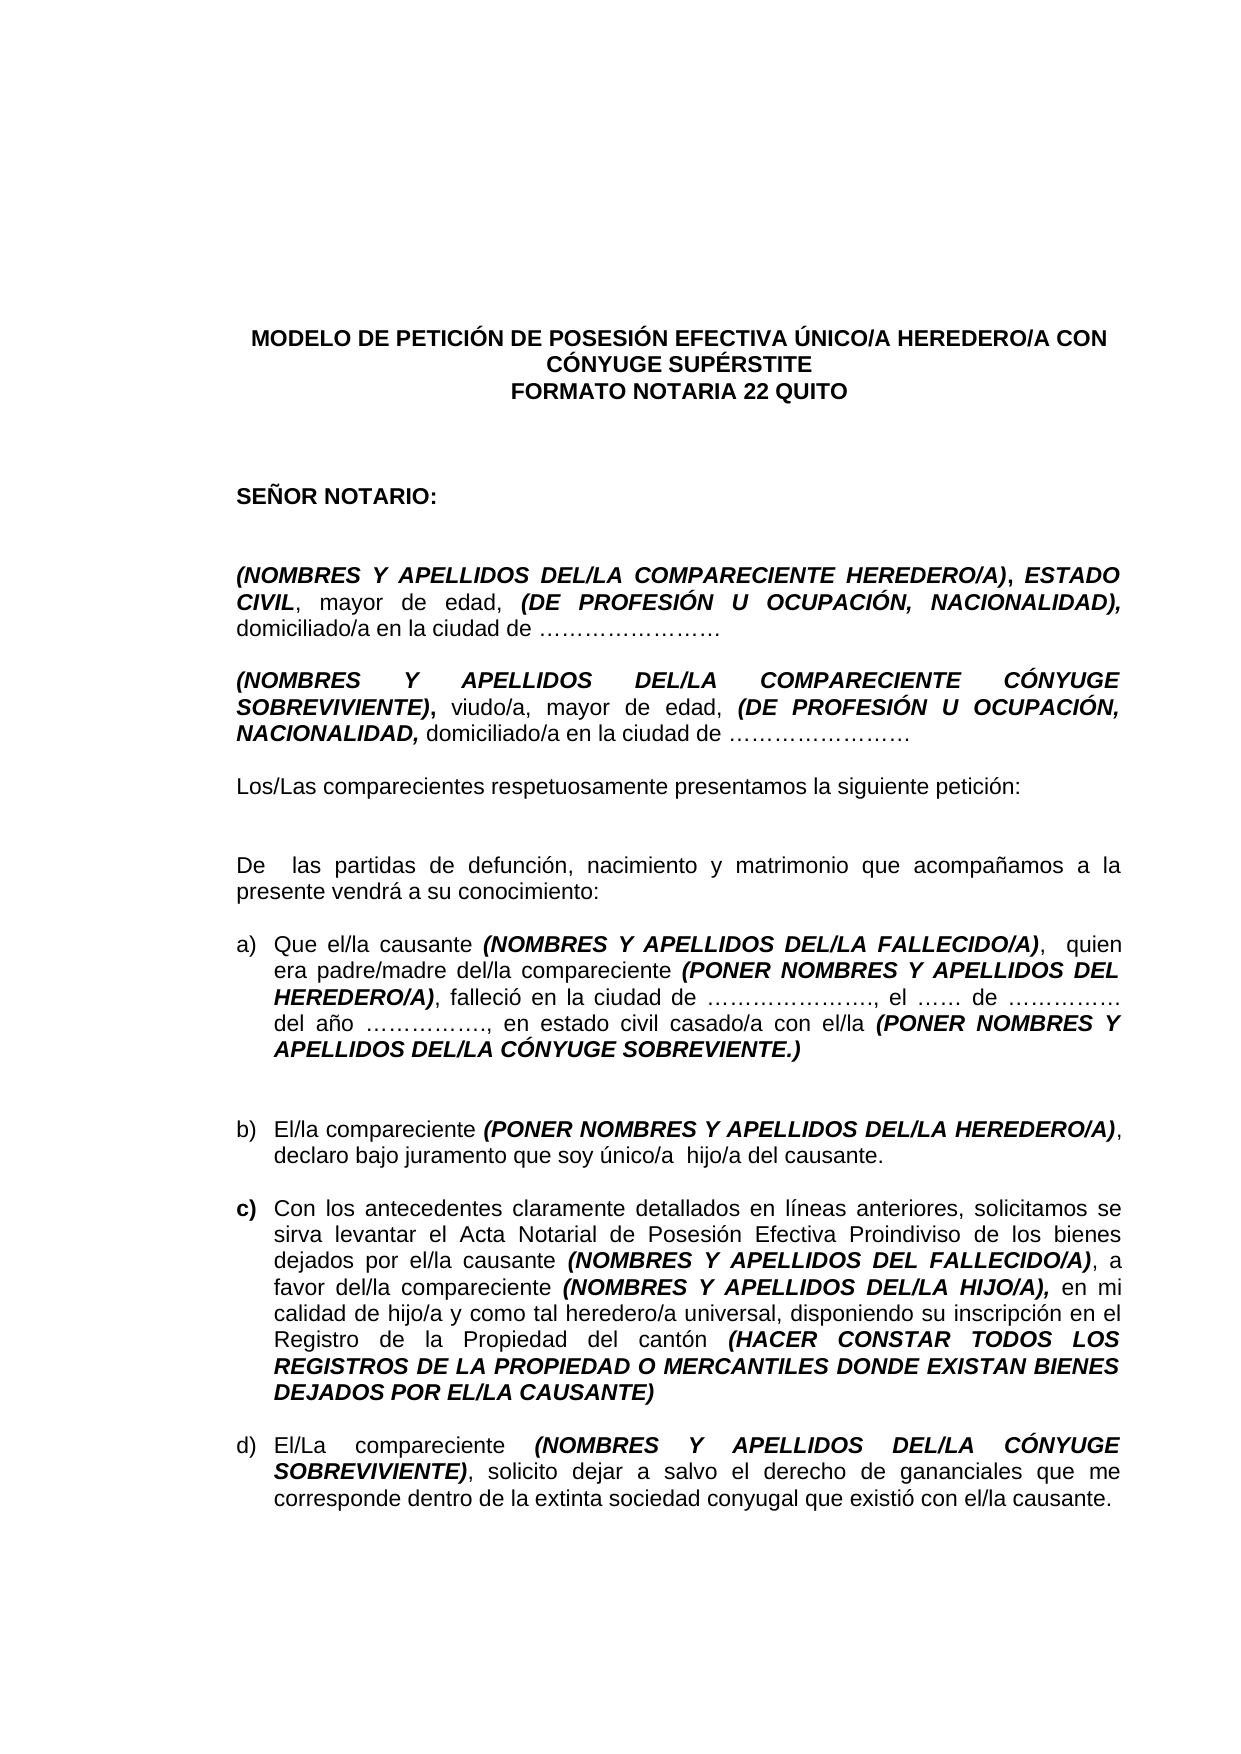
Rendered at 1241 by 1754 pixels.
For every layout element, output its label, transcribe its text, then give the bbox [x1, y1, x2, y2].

text De las partidas de defunción, nacimiento y matrimonio que acompañamos a la presente vendrá a su conocimiento: [236, 852, 1122, 905]
list El/la compareciente (PONER NOMBRES Y APELLIDOS DEL/LA HEREDERO/A), declaro bajo juramento que soy único/a hijo/a del causante. [236, 1116, 1122, 1168]
list Que el/la causante (NOMBRES Y APELLIDOS DEL/LA FALLECIDO/A), quien era padre/madre del/la compareciente (PONER NOMBRES Y APELLIDOS DEL HEREDERO/A), falleció en la ciudad de …………………., el …… de …………… del año ……………., en estado civil casado/a con el/la (PONER NOMBRES Y APELLIDOS DEL/LA CÓNYUGE SOBREVIENTE.) [236, 931, 1122, 1063]
text (NOMBRES Y APELLIDOS DEL/LA COMPARECIENTE CÓNYUGE SOBREVIVIENTE), viudo/a, mayor de edad, (DE PROFESIÓN U OCUPACIÓN, NACIONALIDAD, domiciliado/a en la ciudad de …………………… [236, 667, 1122, 747]
text SEÑOR NOTARIO: [236, 483, 1122, 509]
text Los/Las comparecientes respetuosamente presentamos la siguiente petición: [236, 773, 1122, 799]
text FORMATO NOTARIA 22 QUITO [236, 378, 1122, 404]
text MODELO DE PETICIÓN DE POSESIÓN EFECTIVA ÚNICO/A HEREDERO/A CON CÓNYUGE SUPÉRSTITE [236, 325, 1122, 378]
list Con los antecedentes claramente detallados en líneas anteriores, solicitamos se sirva levantar el Acta Notarial de Posesión Efectiva Proindiviso de los bienes dejados por el/la causante (NOMBRES Y APELLIDOS DEL FALLECIDO/A), a favor del/la compareciente (NOMBRES Y APELLIDOS DEL/LA HIJO/A), en mi calidad de hijo/a y como tal heredero/a universal, disponiendo su inscripción en el Registro de la Propiedad del cantón (HACER CONSTAR TODOS LOS REGISTROS DE LA PROPIEDAD O MERCANTILES DONDE EXISTAN BIENES DEJADOS POR EL/LA CAUSANTE) [236, 1194, 1122, 1405]
list El/La compareciente (NOMBRES Y APELLIDOS DEL/LA CÓNYUGE SOBREVIVIENTE), solicito dejar a salvo el derecho de gananciales que me corresponde dentro de la extinta sociedad conyugal que existió con el/la causante. [236, 1432, 1122, 1511]
text (NOMBRES Y APELLIDOS DEL/LA COMPARECIENTE HEREDERO/A), ESTADO CIVIL, mayor de edad, (DE PROFESIÓN U OCUPACIÓN, NACIONALIDAD), domiciliado/a en la ciudad de …………………… [236, 562, 1122, 641]
